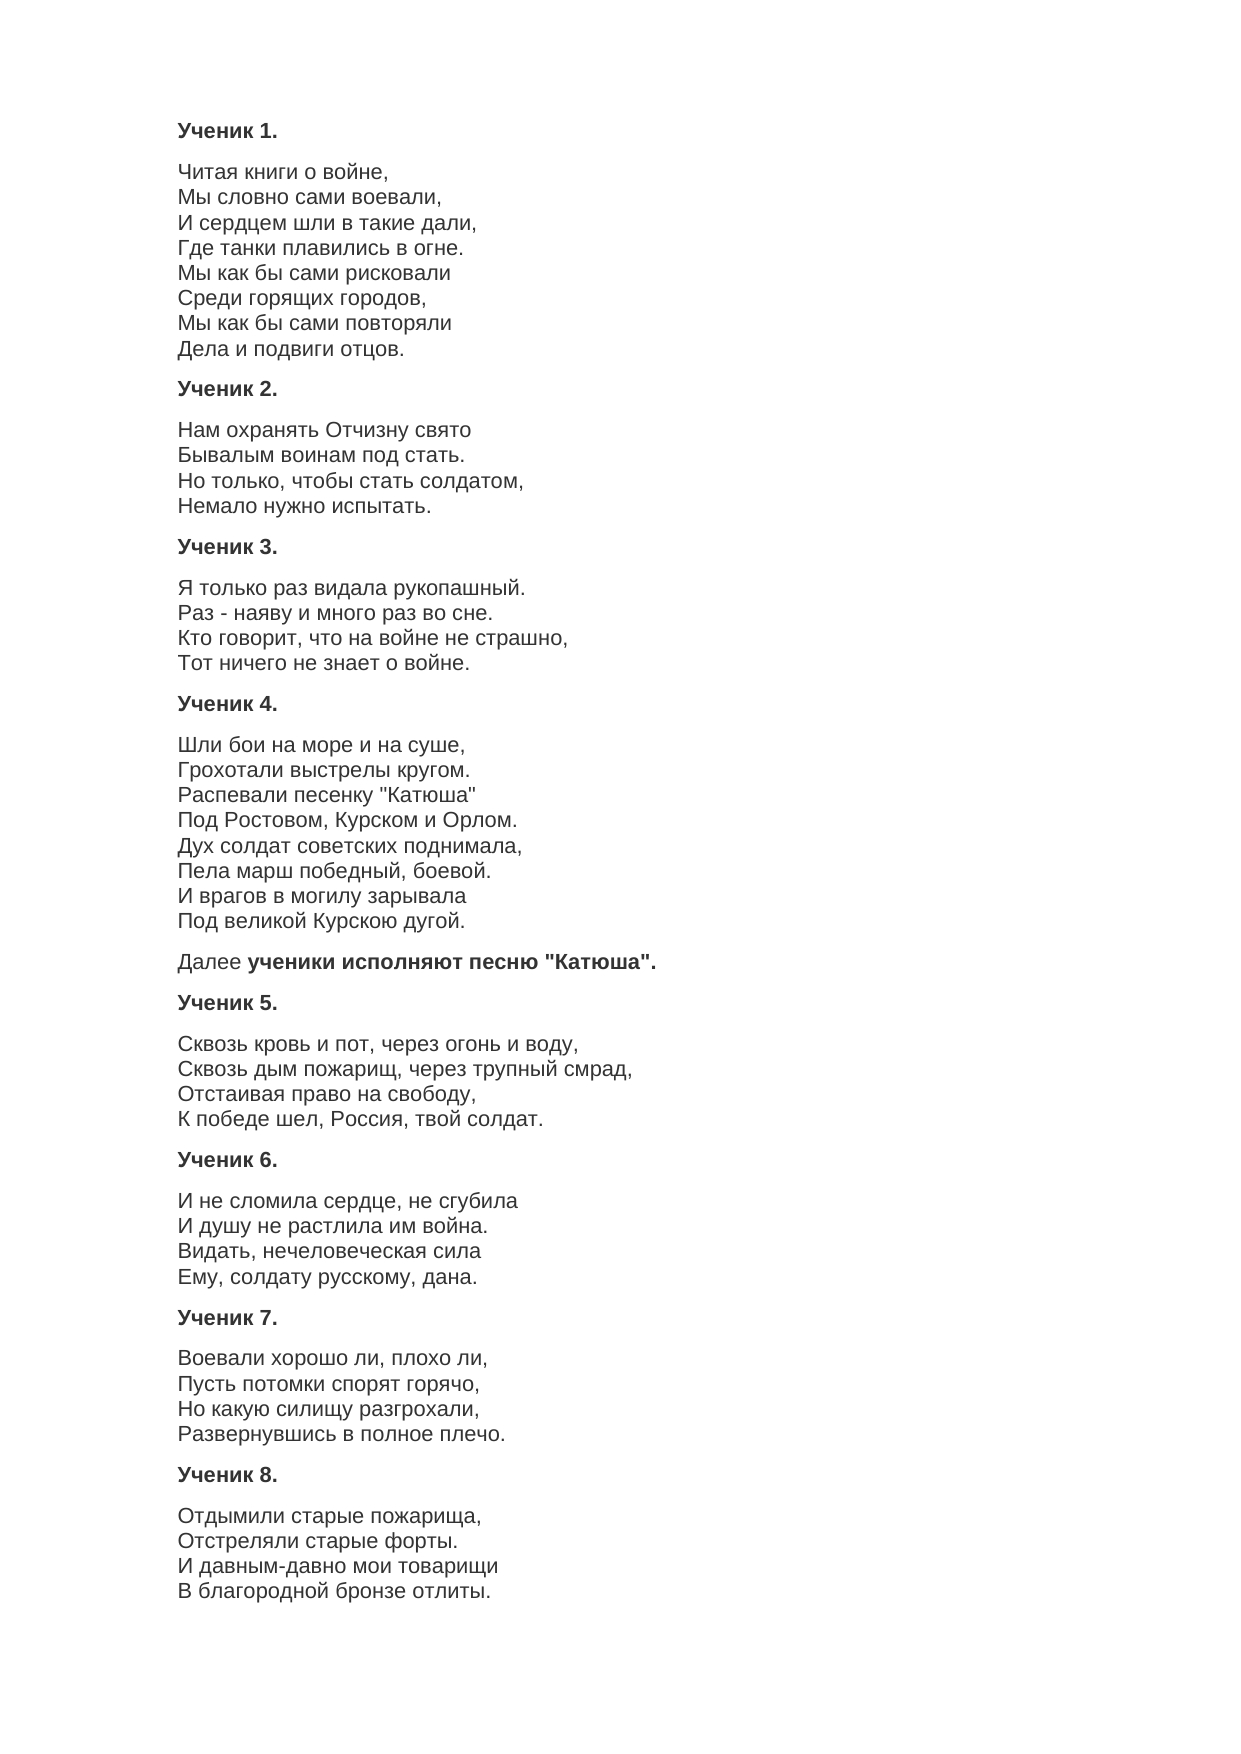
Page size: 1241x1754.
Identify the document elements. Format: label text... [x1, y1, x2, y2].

text Ученик 5. [177, 990, 1152, 1015]
text Воевали хорошо ли, плохо ли, Пусть потомки спорят горячо, Но какую силищу разгрохали, Развернувшись в полное плечо. [177, 1345, 1152, 1446]
text Ученик 3. [177, 533, 1152, 559]
text Сквозь кровь и пот, через огонь и воду, Сквозь дым пожарищ, через трупный смрад, Отстаивая право на свободу, К победе шел, Россия, твой солдат. [177, 1031, 1152, 1131]
text Ученик 8. [177, 1462, 1152, 1487]
text Отдымили старые пожарища, Отстреляли старые форты. И давным-давно мои товарищи В благородной бронзе отлиты. [177, 1502, 1152, 1603]
text Ученик 4. [177, 691, 1152, 716]
text Ученик 6. [177, 1147, 1152, 1172]
text Читая книги о войне, Мы словно сами воевали, И сердцем шли в такие дали, Где танки плавились в огне. Мы как бы сами рисковали Среди горящих городов, Мы как бы сами повторяли Дела и подвиги отцов. [177, 159, 1152, 361]
text Ученик 2. [177, 376, 1152, 401]
text Нам охранять Отчизну свято Бывалым воинам под стать. Но только, чтобы стать солдатом, Немало нужно испытать. [177, 417, 1152, 518]
text Далее ученики исполняют песню "Катюша". [177, 949, 1152, 974]
text И не сломила сердце, не сгубила И душу не растлила им война. Видать, нечеловеческая сила Ему, солдату русскому, дана. [177, 1188, 1152, 1289]
text Я только раз видала рукопашный. Раз - наяву и много раз во сне. Кто говорит, что на войне не страшно, Тот ничего не знает о войне. [177, 574, 1152, 675]
text Шли бои на море и на суше, Грохотали выстрелы кругом. Распевали песенку "Катюша" Под Ростовом, Курском и Орлом. Дух солдат советских поднимала, Пела марш победный, боевой. И врагов в могилу зарывала Под великой Курскою дугой. [177, 732, 1152, 933]
text Ученик 7. [177, 1304, 1152, 1329]
text Ученик 1. [177, 118, 1152, 143]
